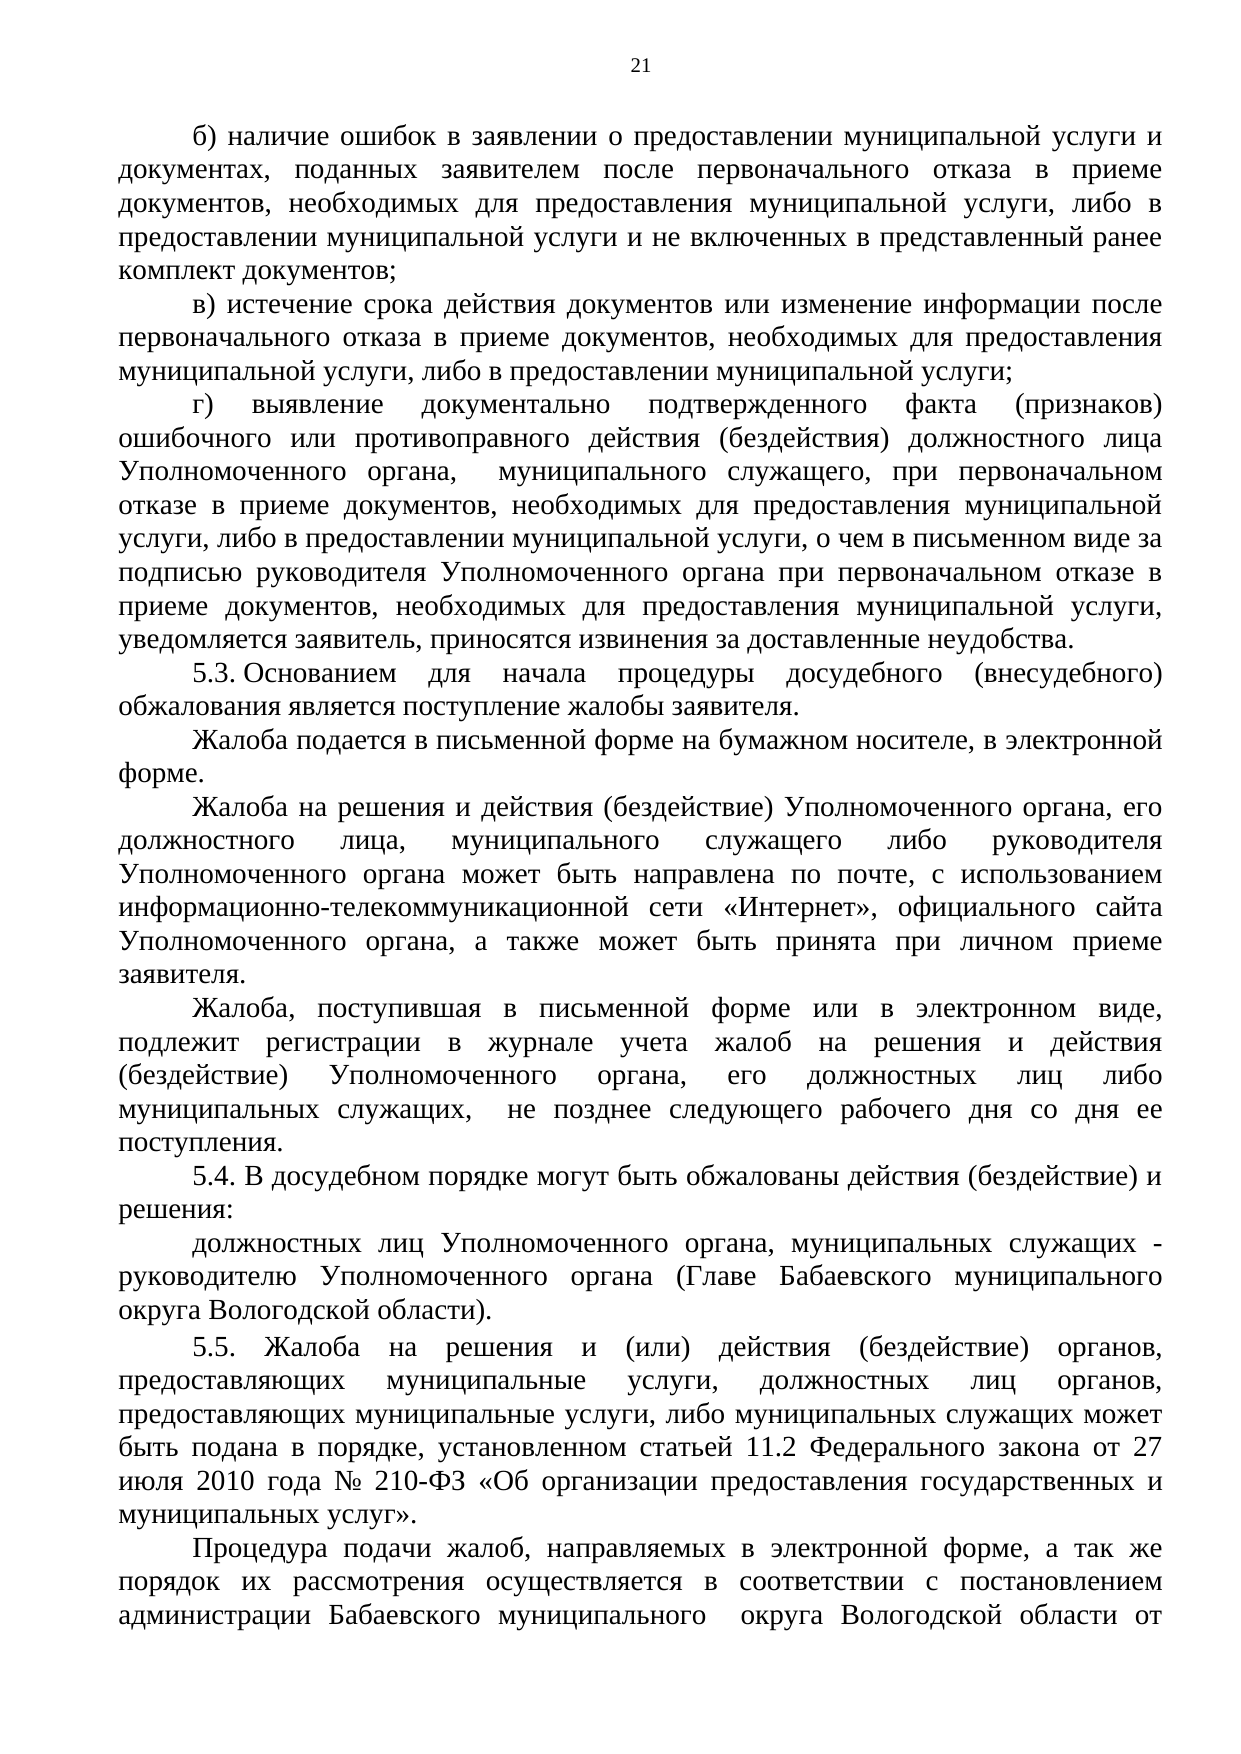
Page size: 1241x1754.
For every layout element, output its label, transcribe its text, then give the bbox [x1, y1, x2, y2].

text должностных лиц Уполномоченного органа, муниципальных служащих - руководителю Уполномоченного органа (Главе Бабаевского муниципального округа Вологодской области). [118, 1225, 1163, 1326]
text г) выявление документально подтвержденного факта (признаков) ошибочного или противоправного действия (бездействия) должностного лица Уполномоченного органа, муниципального служащего, при первоначальном отказе в приеме документов, необходимых для предоставления муниципальной услуги, либо в предоставлении муниципальной услуги, о чем в письменном виде за подписью руководителя Уполномоченного органа при первоначальном отказе в приеме документов, необходимых для предоставления муниципальной услуги, уведомляется заявитель, приносятся извинения за доставленные неудобства. [118, 386, 1163, 655]
text 5.4. В досудебном порядке могут быть обжалованы действия (бездействие) и решения: [118, 1158, 1163, 1225]
text Жалоба, поступившая в письменной форме или в электронном виде, подлежит регистрации в журнале учета жалоб на решения и действия (бездействие) Уполномоченного органа, его должностных лиц либо муниципальных служащих, не позднее следующего рабочего дня со дня ее поступления. [118, 990, 1163, 1158]
text б) наличие ошибок в заявлении о предоставлении муниципальной услуги и документах, поданных заявителем после первоначального отказа в приеме документов, необходимых для предоставления муниципальной услуги, либо в предоставлении муниципальной услуги и не включенных в представленный ранее комплект документов; [118, 118, 1163, 286]
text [118, 1530, 1163, 1631]
text Жалоба подается в письменной форме на бумажном носителе, в электронной форме. [118, 722, 1163, 789]
text Жалоба на решения и действия (бездействие) Уполномоченного органа, его должностного лица, муниципального служащего либо руководителя Уполномоченного органа может быть направлена по почте, с использованием информационно-телекоммуникационной сети «Интернет», официального сайта Уполномоченного органа, а также может быть принята при личном приеме заявителя. [118, 789, 1163, 990]
text в) истечение срока действия документов или изменение информации после первоначального отказа в приеме документов, необходимых для предоставления муниципальной услуги, либо в предоставлении муниципальной услуги; [118, 286, 1163, 386]
text 5.5. Жалоба на решения и (или) действия (бездействие) органов, предоставляющих муниципальные услуги, должностных лиц органов, предоставляющих муниципальные услуги, либо муниципальных служащих может быть подана в порядке, установленном статьей 11.2 Федерального закона от 27 июля 2010 года № 210-ФЗ «Об организации предоставления государственных и муниципальных услуг». [118, 1329, 1163, 1530]
text 5.3. Основанием для начала процедуры досудебного (внесудебного) обжалования является поступление жалобы заявителя. [118, 655, 1163, 722]
